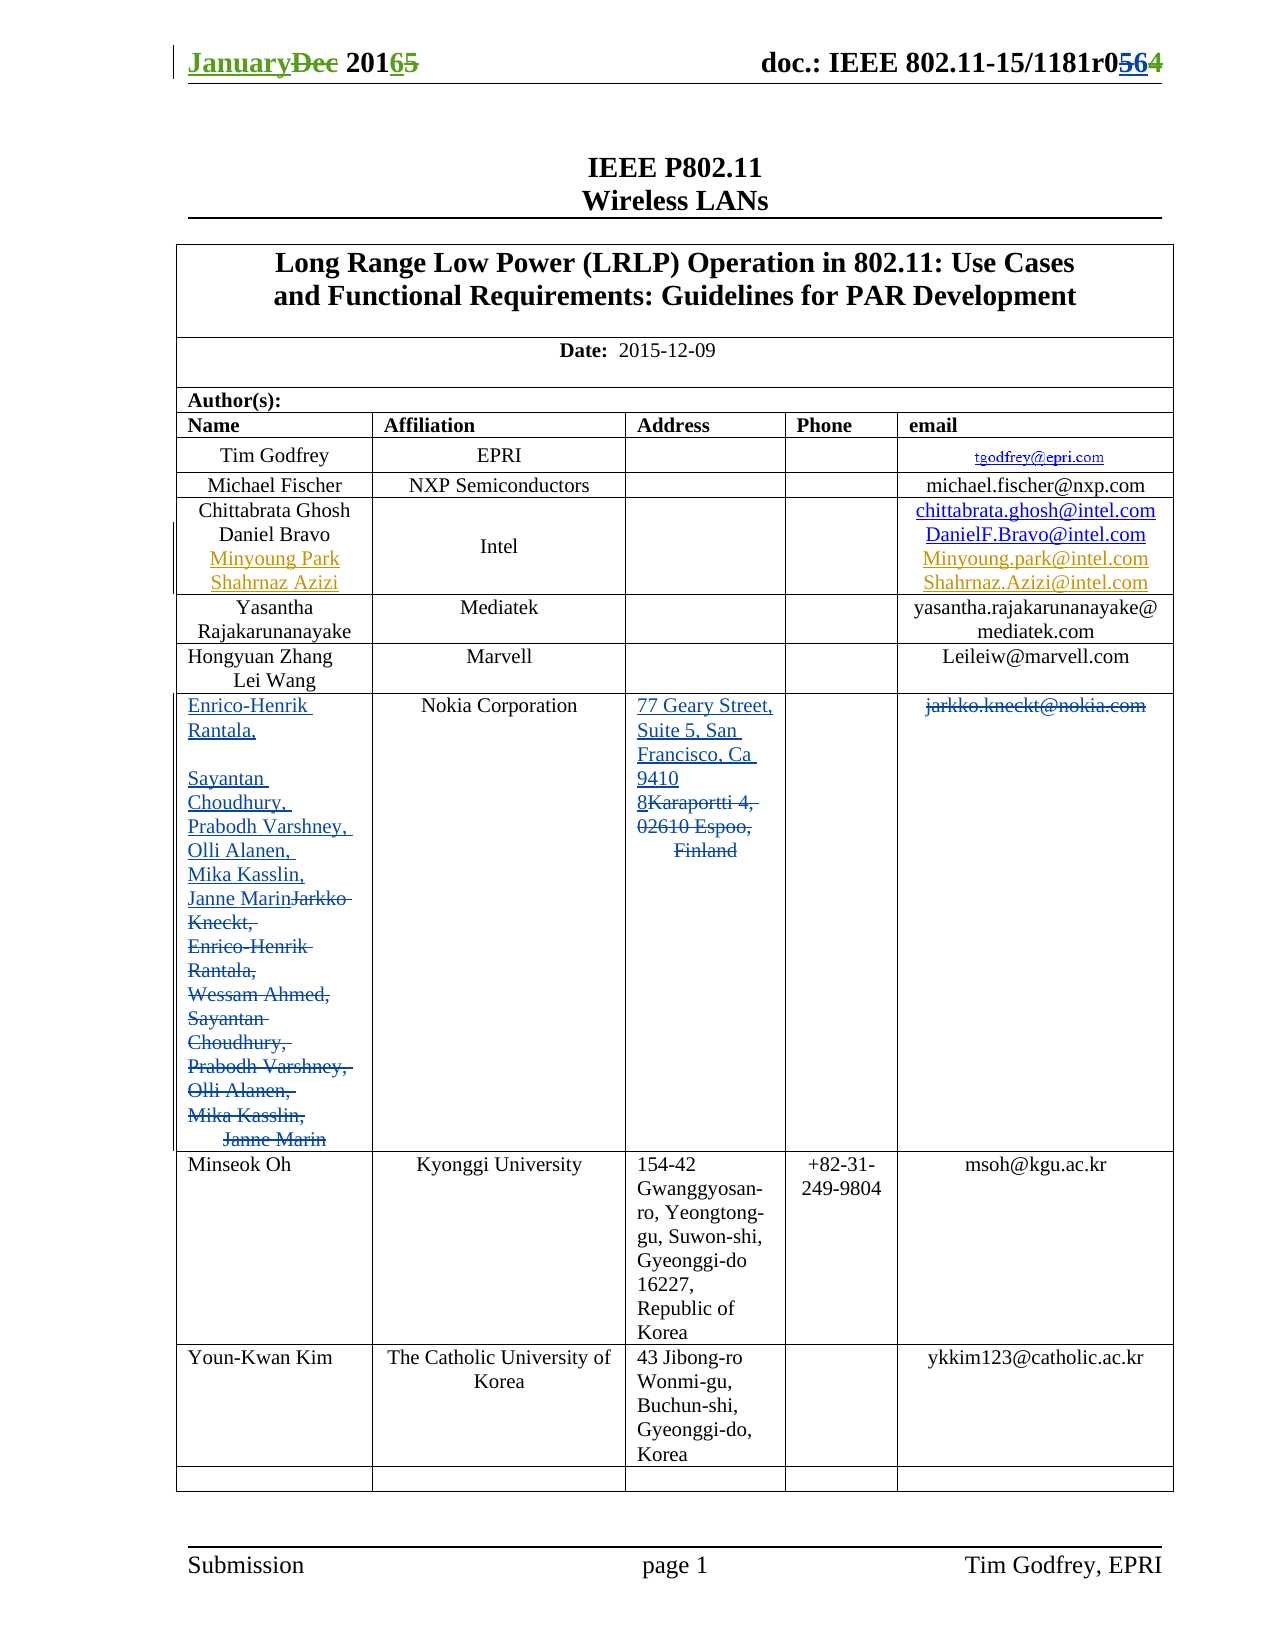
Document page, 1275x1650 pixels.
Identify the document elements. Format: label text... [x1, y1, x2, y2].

table_cell Mediatek [373, 595, 625, 643]
table_cell ykkim123@catholic.ac.kr [898, 1345, 1173, 1466]
table_cell [786, 498, 897, 594]
table_cell [786, 644, 897, 692]
table_cell [626, 1467, 785, 1491]
table_cell [898, 694, 1173, 1151]
table_cell Youn-Kwan Kim [177, 1345, 372, 1466]
table_cell Name [177, 413, 372, 437]
table_cell [626, 595, 785, 643]
table_cell Minseok Oh [177, 1152, 372, 1344]
table_cell [786, 694, 897, 1151]
table_header Long Range Low Power (LRLP) Operation in 802.11: Use Cases and Functional Requirements: Guidelines for PAR Development [177, 245, 1173, 337]
table_cell [898, 438, 1173, 472]
table_cell 154-42 Gwanggyosan-ro, Yeongtong-gu, Suwon-shi, Gyeonggi-do 16227, Republic of Korea [626, 1152, 785, 1344]
table_cell Tim Godfrey [177, 438, 372, 472]
table_cell Leileiw@marvell.com [898, 644, 1173, 692]
table_cell 43 Jibong-ro Wonmi-gu, Buchun-shi, Gyeonggi-do, Korea [626, 1345, 785, 1466]
table_cell [626, 694, 785, 1151]
table_cell Date: 2015-12-09 [177, 338, 1173, 387]
table_cell Yasantha Rajakarunanayake [177, 595, 372, 643]
table_cell msoh@kgu.ac.kr [898, 1152, 1173, 1344]
table_cell +82-31-249-9804 [786, 1152, 897, 1344]
table_cell EPRI [373, 438, 625, 472]
table_cell [786, 1345, 897, 1466]
table_cell [786, 1467, 897, 1491]
table_cell NXP Semiconductors [373, 473, 625, 497]
table_cell [786, 473, 897, 497]
table_cell Marvell [373, 644, 625, 692]
table_cell [373, 1467, 625, 1491]
table_cell The Catholic University of Korea [373, 1345, 625, 1466]
picture [959, 438, 1112, 471]
table_cell Phone [786, 413, 897, 437]
table_cell email [898, 413, 1173, 437]
table_cell [626, 473, 785, 497]
table_cell Address [626, 413, 785, 437]
table_cell Michael Fischer [177, 473, 372, 497]
table_cell [626, 498, 785, 594]
table_cell chittabrata.ghosh@intel.com DanielF.Bravo@intel.com [898, 498, 1173, 594]
table_cell yasantha.rajakarunanayake@mediatek.com [898, 595, 1173, 643]
table_cell michael.fischer@nxp.com [898, 473, 1173, 497]
table_cell Hongyuan Zhang Lei Wang [177, 644, 372, 692]
table_cell Chittabrata Ghosh Daniel Bravo [177, 498, 372, 594]
table_cell Author(s): [177, 388, 1173, 412]
text IEEE P802.11 Wireless LANs [187, 150, 1162, 219]
table_cell Intel [373, 498, 625, 594]
table_cell [177, 1467, 372, 1491]
table_cell [177, 694, 372, 1151]
table_cell [626, 438, 785, 472]
table_cell [626, 644, 785, 692]
table_cell Kyonggi University [373, 1152, 625, 1344]
table_cell [786, 438, 897, 472]
table_cell Affiliation [373, 413, 625, 437]
table_cell Nokia Corporation [373, 694, 625, 1151]
table_cell [786, 595, 897, 643]
table_cell [898, 1467, 1173, 1491]
